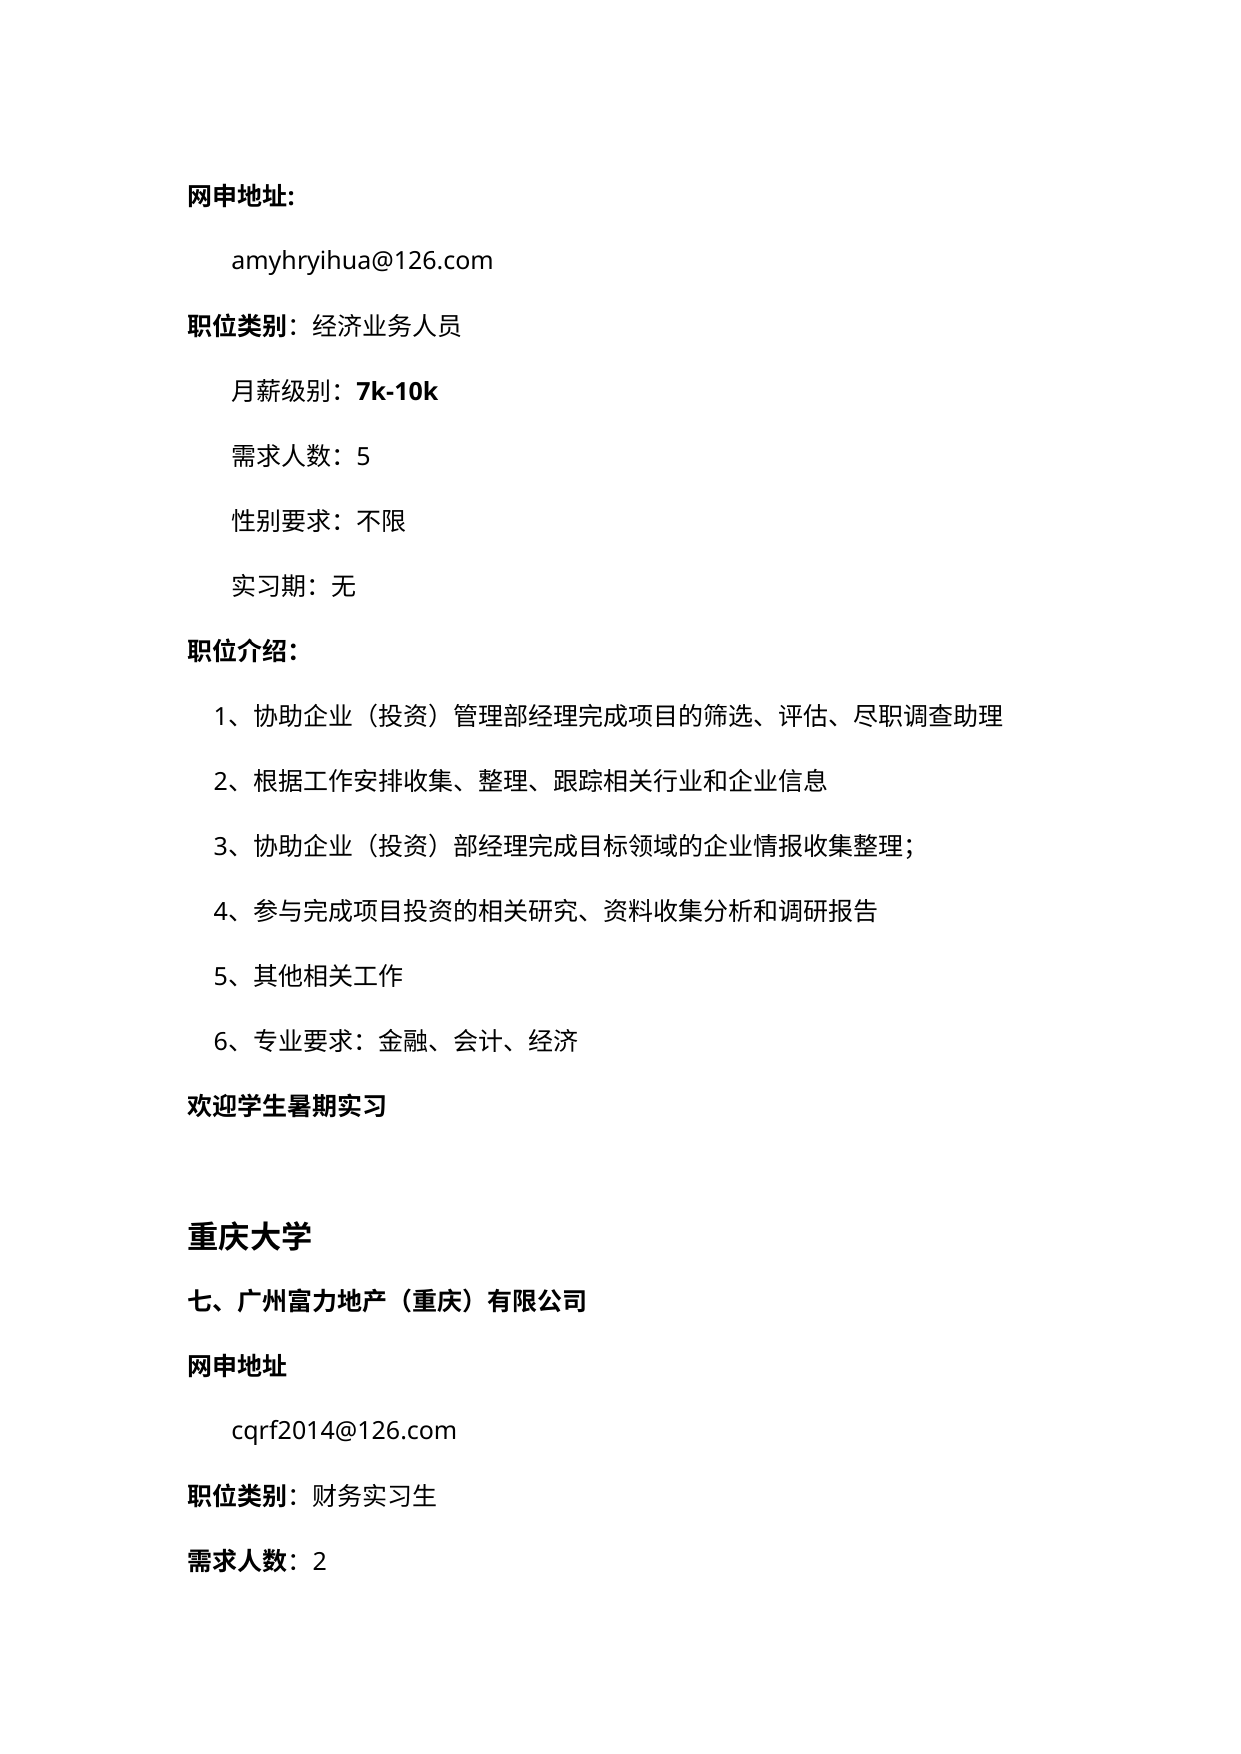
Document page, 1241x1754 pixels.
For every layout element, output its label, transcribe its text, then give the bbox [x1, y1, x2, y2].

text 6、专业要求：金融、会计、经济 [187, 1007, 1053, 1072]
text 重庆大学 [187, 1202, 1053, 1267]
text 月薪级别：7k-10k [187, 357, 1053, 422]
text 实习期：无 [187, 552, 1053, 617]
text 1、协助企业（投资）管理部经理完成项目的筛选、评估、尽职调查助理 [187, 682, 1053, 747]
text 2、根据工作安排收集、整理、跟踪相关行业和企业信息 [187, 747, 1053, 812]
text 性别要求：不限 [187, 487, 1053, 552]
text cqrf2014@126.com [187, 1397, 1053, 1462]
text 3、协助企业（投资）部经理完成目标领域的企业情报收集整理； [187, 812, 1053, 877]
text 网申地址: [187, 162, 1053, 227]
text 欢迎学生暑期实习 [187, 1072, 1053, 1137]
text 需求人数：2 [187, 1527, 1053, 1592]
text amyhryihua@126.com [187, 227, 1053, 292]
text 七、广州富力地产（重庆）有限公司 [187, 1267, 1053, 1332]
text 职位介绍： [187, 617, 1053, 682]
text 网申地址 [187, 1332, 1053, 1397]
text 5、其他相关工作 [187, 942, 1053, 1007]
text 职位类别：经济业务人员 [187, 292, 1053, 357]
text 需求人数：5 [187, 422, 1053, 487]
text 4、参与完成项目投资的相关研究、资料收集分析和调研报告 [187, 877, 1053, 942]
text 职位类别：财务实习生 [187, 1462, 1053, 1527]
